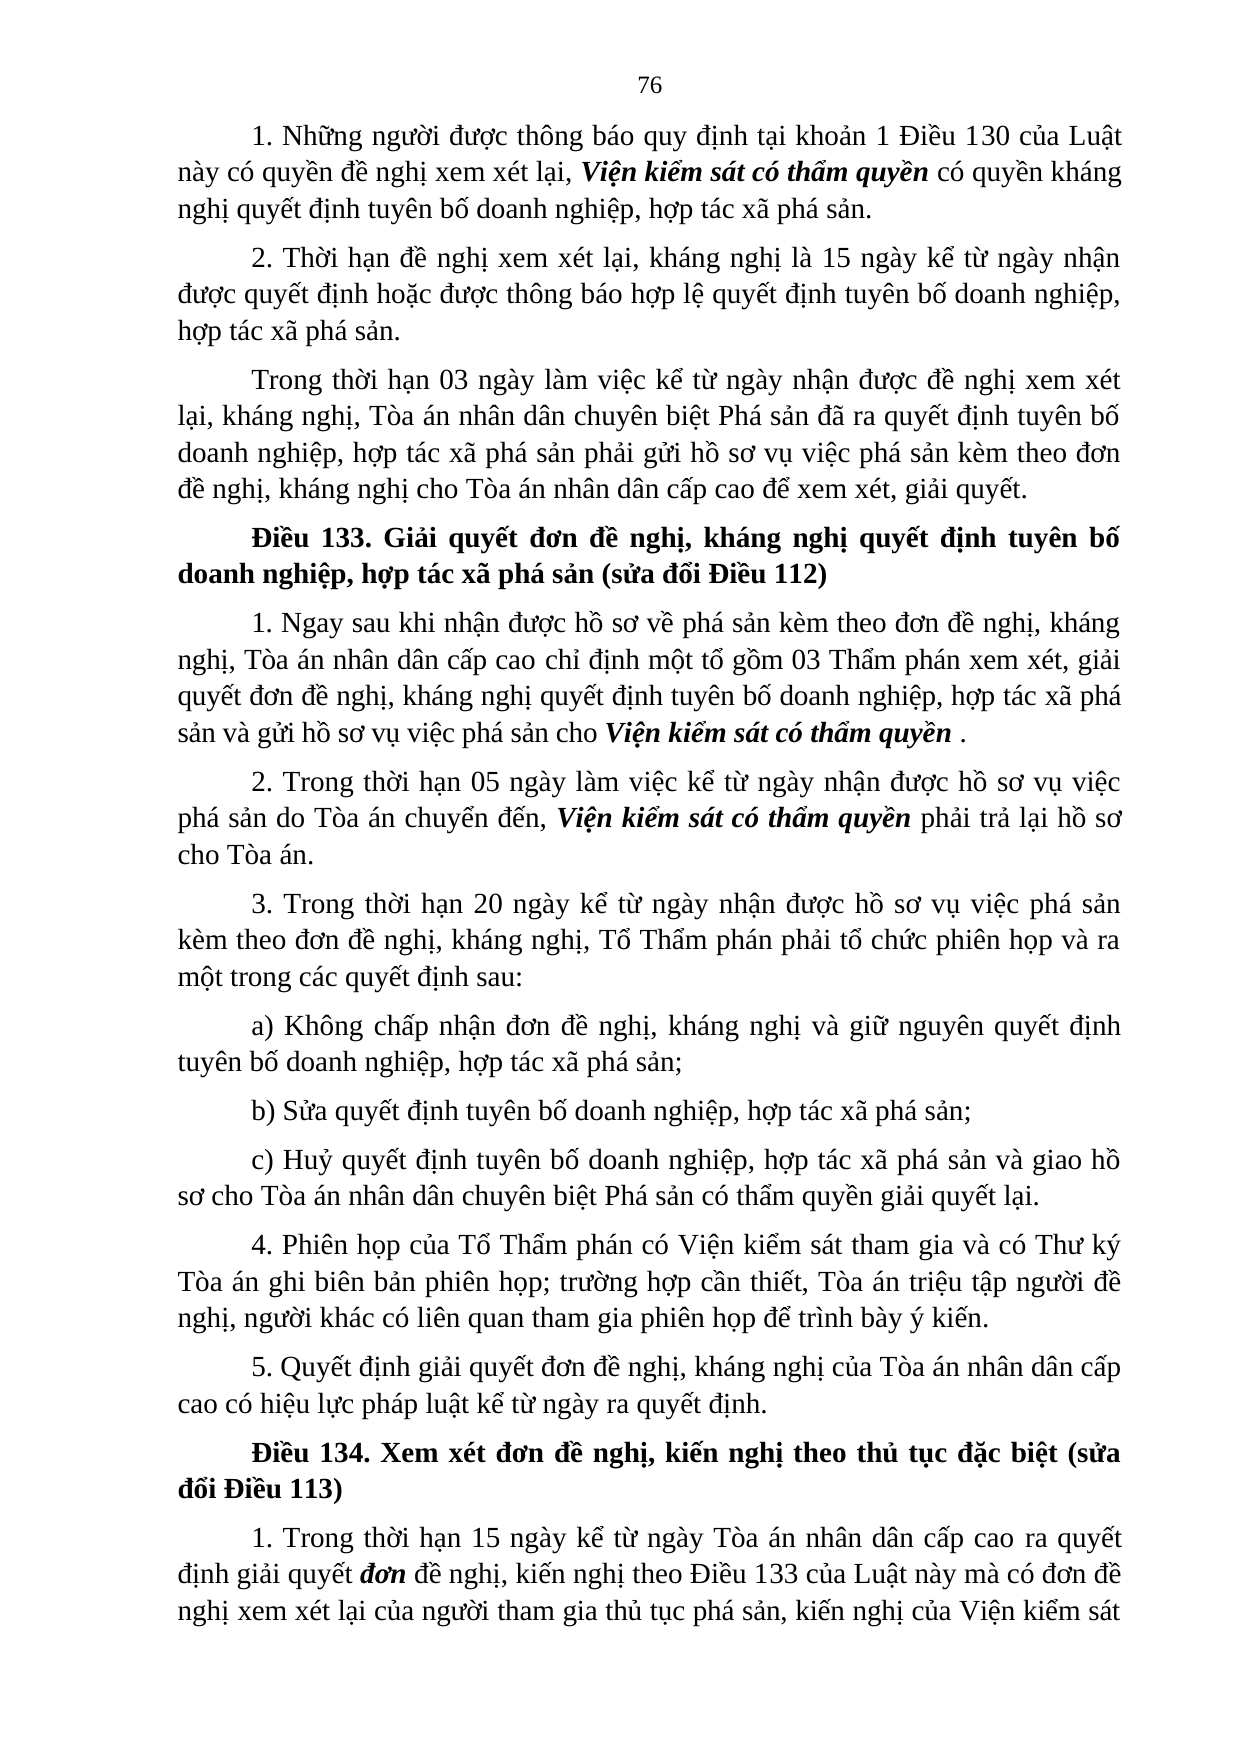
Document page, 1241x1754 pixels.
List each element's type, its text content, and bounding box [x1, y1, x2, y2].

text 4. Phiên họp của Tổ Thẩm phán có Viện kiểm sát tham gia và có Thư ký Tòa án ghi biên bản phiên họp; trường hợp cần thiết, Tòa án triệu tập người đề nghị, người khác có liên quan tham gia phiên họp để trình bày ý kiến. [177, 1227, 1122, 1334]
text b) Sửa quyết định tuyên bố doanh nghiệp, hợp tác xã phá sản; [177, 1093, 1122, 1127]
text 3. Trong thời hạn 20 ngày kể từ ngày nhận được hồ sơ vụ việc phá sản kèm theo đơn đề nghị, kháng nghị, Tổ Thẩm phán phải tổ chức phiên họp và ra một trong các quyết định sau: [177, 886, 1122, 992]
text c) Huỷ quyết định tuyên bố doanh nghiệp, hợp tác xã phá sản và giao hồ sơ cho Tòa án nhân dân chuyên biệt Phá sản có thẩm quyền giải quyết lại. [177, 1142, 1122, 1212]
text 1. Ngay sau khi nhận được hồ sơ về phá sản kèm theo đơn đề nghị, kháng nghị, Tòa án nhân dân cấp cao chỉ định một tổ gồm 03 Thẩm phán xem xét, giải quyết đơn đề nghị, kháng nghị quyết định tuyên bố doanh nghiệp, hợp tác xã phá sản và gửi hồ sơ vụ việc phá sản cho Viện kiểm sát có thẩm quyền . [177, 606, 1122, 748]
text 5. Quyết định giải quyết đơn đề nghị, kháng nghị của Tòa án nhân dân cấp cao có hiệu lực pháp luật kể từ ngày ra quyết định. [177, 1349, 1122, 1419]
text a) Không chấp nhận đơn đề nghị, kháng nghị và giữ nguyên quyết định tuyên bố doanh nghiệp, hợp tác xã phá sản; [177, 1008, 1122, 1078]
text Điều 133. Giải quyết đơn đề nghị, kháng nghị quyết định tuyên bố doanh nghiệp, hợp tác xã phá sản (sửa đổi Điều 112) [177, 520, 1122, 590]
text 2. Trong thời hạn 05 ngày làm việc kể từ ngày nhận được hồ sơ vụ việc phá sản do Tòa án chuyển đến, Viện kiểm sát có thẩm quyền phải trả lại hồ sơ cho Tòa án. [177, 764, 1122, 870]
text Trong thời hạn 03 ngày làm việc kể từ ngày nhận được đề nghị xem xét lại, kháng nghị, Tòa án nhân dân chuyên biệt Phá sản đã ra quyết định tuyên bố doanh nghiệp, hợp tác xã phá sản phải gửi hồ sơ vụ việc phá sản kèm theo đơn đề nghị, kháng nghị cho Tòa án nhân dân cấp cao để xem xét, giải quyết. [177, 362, 1122, 505]
text 2. Thời hạn đề nghị xem xét lại, kháng nghị là 15 ngày kể từ ngày nhận được quyết định hoặc được thông báo hợp lệ quyết định tuyên bố doanh nghiệp, hợp tác xã phá sản. [177, 240, 1122, 346]
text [177, 1520, 1122, 1627]
text Điều 134. Xem xét đơn đề nghị, kiến nghị theo thủ tục đặc biệt (sửa đổi Điều 113) [177, 1435, 1122, 1505]
text 1. Những người được thông báo quy định tại khoản 1 Điều 130 của Luật này có quyền đề nghị xem xét lại, Viện kiểm sát có thẩm quyền có quyền kháng nghị quyết định tuyên bố doanh nghiệp, hợp tác xã phá sản. [177, 118, 1122, 224]
